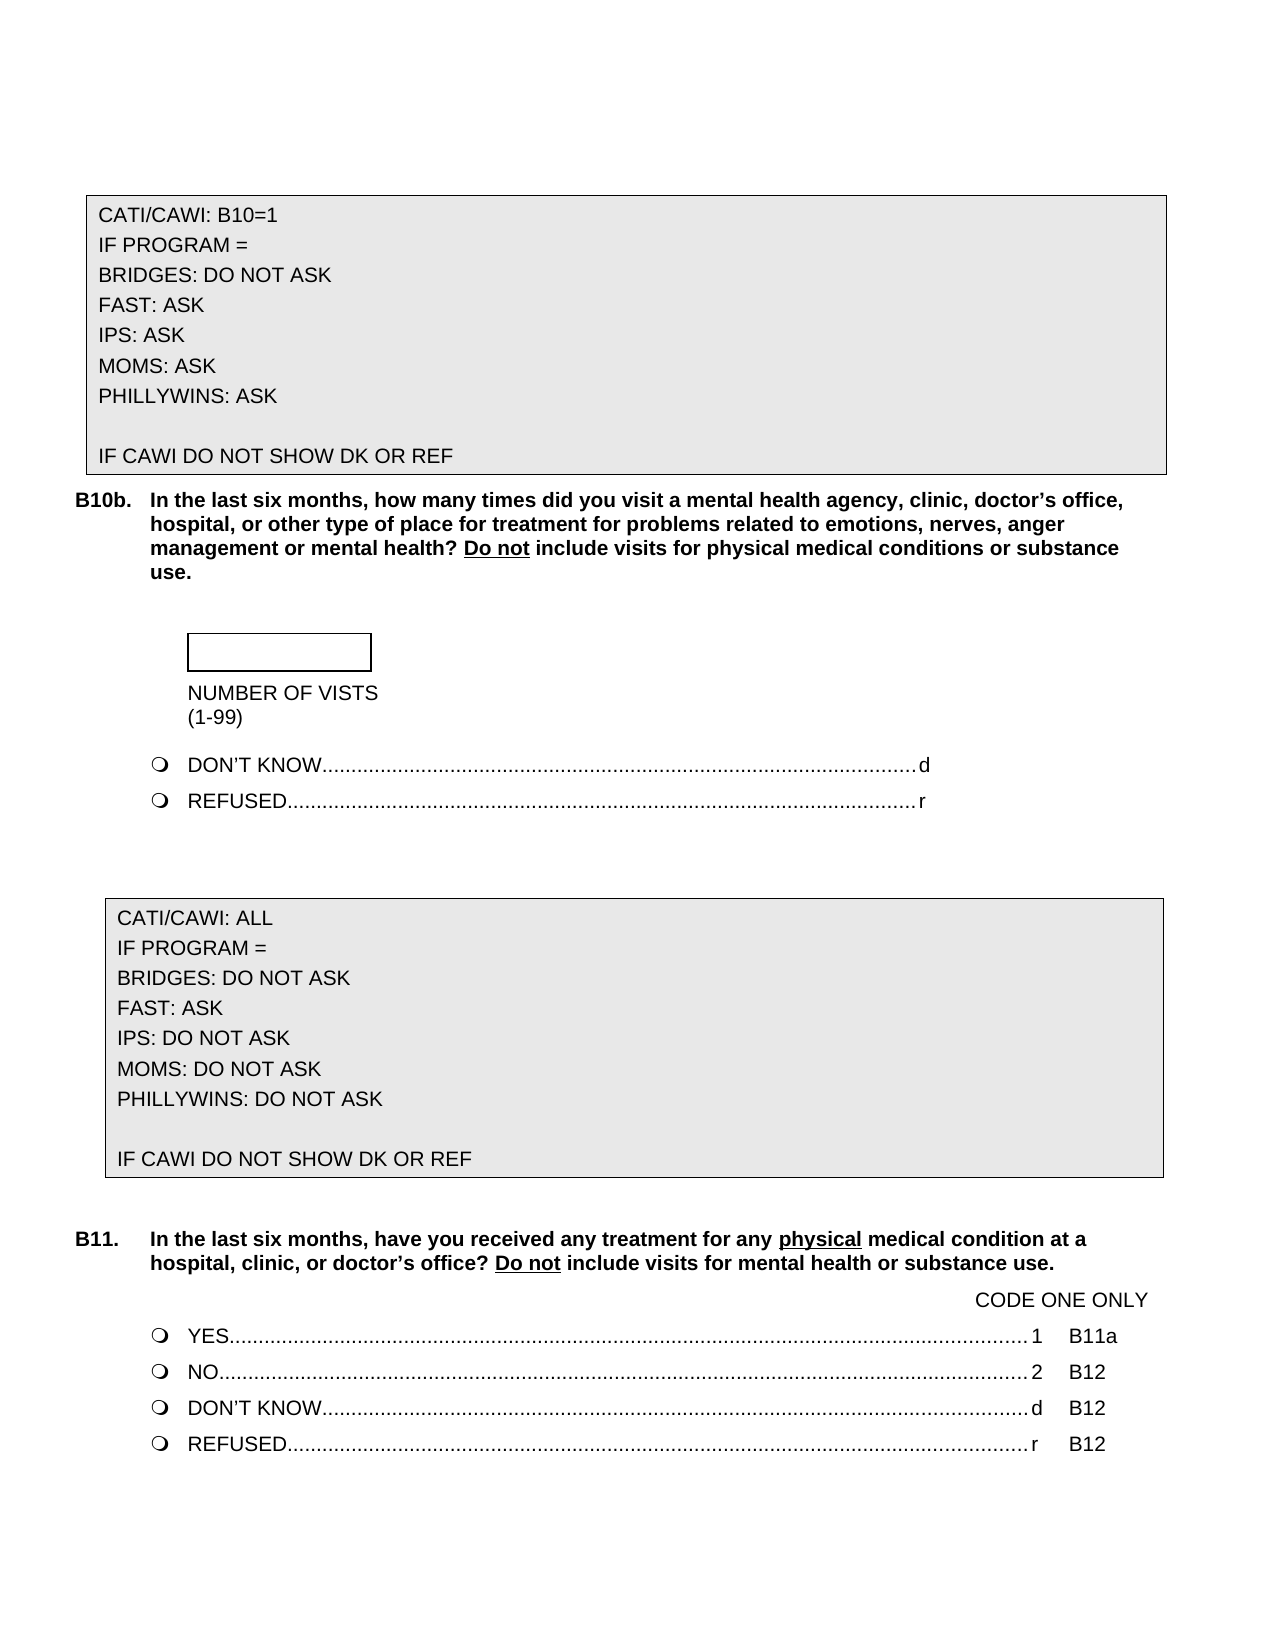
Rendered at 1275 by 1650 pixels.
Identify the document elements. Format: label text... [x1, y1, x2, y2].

list NO 2 B12 [150, 1360, 1275, 1384]
list DON’T KNOW d [150, 752, 1031, 777]
text B10b. In the last six months, how many times did you visit a mental health agency, clinic, doctor’s office, hospital, or other type of place for treatment for problems related to emotions, nerves, anger management or mental health? Do not include visits for physical medical conditions or substance use. [75, 488, 1162, 584]
list YES 1 B11a [150, 1324, 1275, 1348]
text REFUSED r [150, 789, 1031, 813]
list NUMBER OF VISTS [187, 681, 1031, 704]
list DON’T KNOW d B12 [150, 1396, 1275, 1420]
text B11. In the last six months, have you received any treatment for any physical medical condition at a hospital, clinic, or doctor’s office? Do not include visits for mental health or substance use. [75, 1227, 1162, 1275]
list REFUSED r B12 [150, 1432, 1275, 1456]
table_header CATI/CAWI: ALL IF PROGRAM = Bridges: DO NOT asK fast: ASK ips: DO NOT ASK moms: DO NOT ASK PHILLYWINS: DO NOT ASK IF CAWI DO NOT SHOW DK OR REF [106, 899, 1163, 1177]
list (1-99) [187, 704, 1031, 728]
table_header CATI/CAWI: B10=1 IF PROGRAM = Bridges: DO NOT ask fast: ASK ips: ask moms: ASK PHILLYWINS: ASK IF CAWI DO NOT SHOW DK OR REF [87, 196, 1166, 474]
